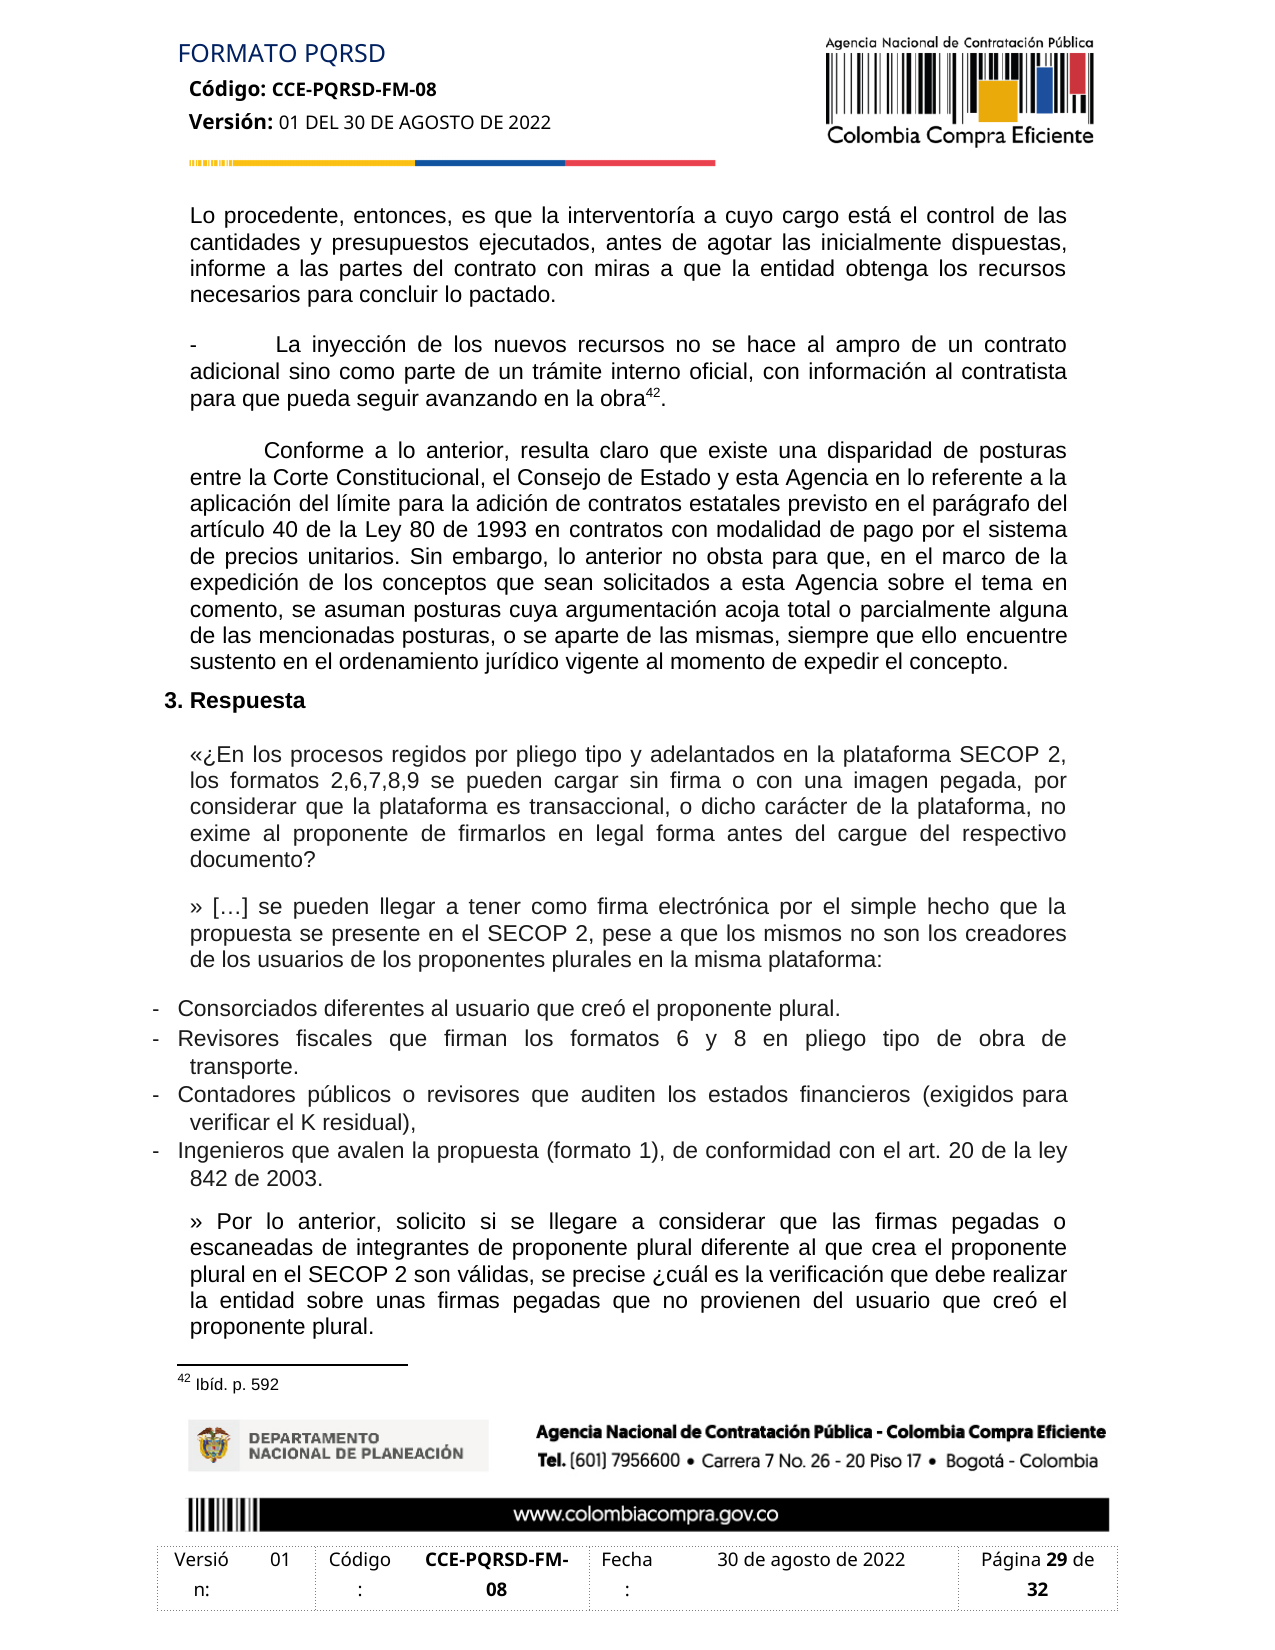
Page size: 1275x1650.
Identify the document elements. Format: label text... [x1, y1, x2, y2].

text «¿En los procesos regidos por pliego tipo y adelantados en la plataforma SECOP 2, los formatos 2,6,7,8,9 se pueden cargar sin firma o con una imagen pegada, por considerar que la plataforma es transaccional, o dicho carácter de la plataforma, no exime al proponente de firmarlos en legal forma antes del cargue del respectivo documento? [189, 741, 1068, 872]
text Conforme a lo anterior, resulta claro que existe una disparidad de posturas entre la Corte Constitucional, el Consejo de Estado y esta Agencia en lo referente a la aplicación del límite para la adición de contratos estatales previsto en el parágrafo del artículo 40 de la Ley 80 de 1993 en contratos con modalidad de pago por el sistema de precios unitarios. Sin embargo, lo anterior no obsta para que, en el marco de la expedición de los conceptos que sean solicitados a esta Agencia sobre el tema en comento, se asuman posturas cuya argumentación acoja total o parcialmente alguna de las mencionadas posturas, o se aparte de las mismas, siempre que ello encuentre sustento en el ordenamiento jurídico vigente al momento de expedir el concepto. [189, 437, 1068, 674]
list Contadores públicos o revisores que auditen los estados financieros (exigidos para verificar el K residual), [152, 1079, 1068, 1135]
picture [177, 1395, 1120, 1542]
text » […] se pueden llegar a tener como firma electrónica por el simple hecho que la propuesta se presente en el SECOP 2, pese a que los mismos no son los creadores de los usuarios de los proponentes plurales en la misma plataforma: [189, 893, 1068, 972]
picture [187, 155, 719, 169]
list Consorciados diferentes al usuario que creó el proponente plural. [152, 993, 1068, 1023]
list Revisores fiscales que firman los formatos 6 y 8 en pliego tipo de obra de transporte. [152, 1023, 1068, 1079]
list Ingenieros que avalen la propuesta (formato 1), de conformidad con el art. 20 de la ley 842 de 2003. [152, 1135, 1068, 1191]
picture [826, 36, 1098, 148]
list La inyección de los nuevos recursos no se hace al ampro de un contrato adicional sino como parte de un trámite interno oficial, con información al contratista para que pueda seguir avanzando en la obra. [189, 328, 1068, 411]
text Lo procedente, entonces, es que la interventoría a cuyo cargo está el control de las cantidades y presupuestos ejecutados, antes de agotar las inicialmente dispuestas, informe a las partes del contrato con miras a que la entidad obtenga los recursos necesarios para concluir lo pactado. [189, 202, 1068, 308]
subtitle Respuesta [164, 687, 1068, 713]
text » Por lo anterior, solicito si se llegare a considerar que las firmas pegadas o escaneadas de integrantes de proponente plural diferente al que crea el proponente plural en el SECOP 2 son válidas, se precise ¿cuál es la verificación que debe realizar la entidad sobre unas firmas pegadas que no provienen del usuario que creó el proponente plural. [189, 1208, 1068, 1340]
